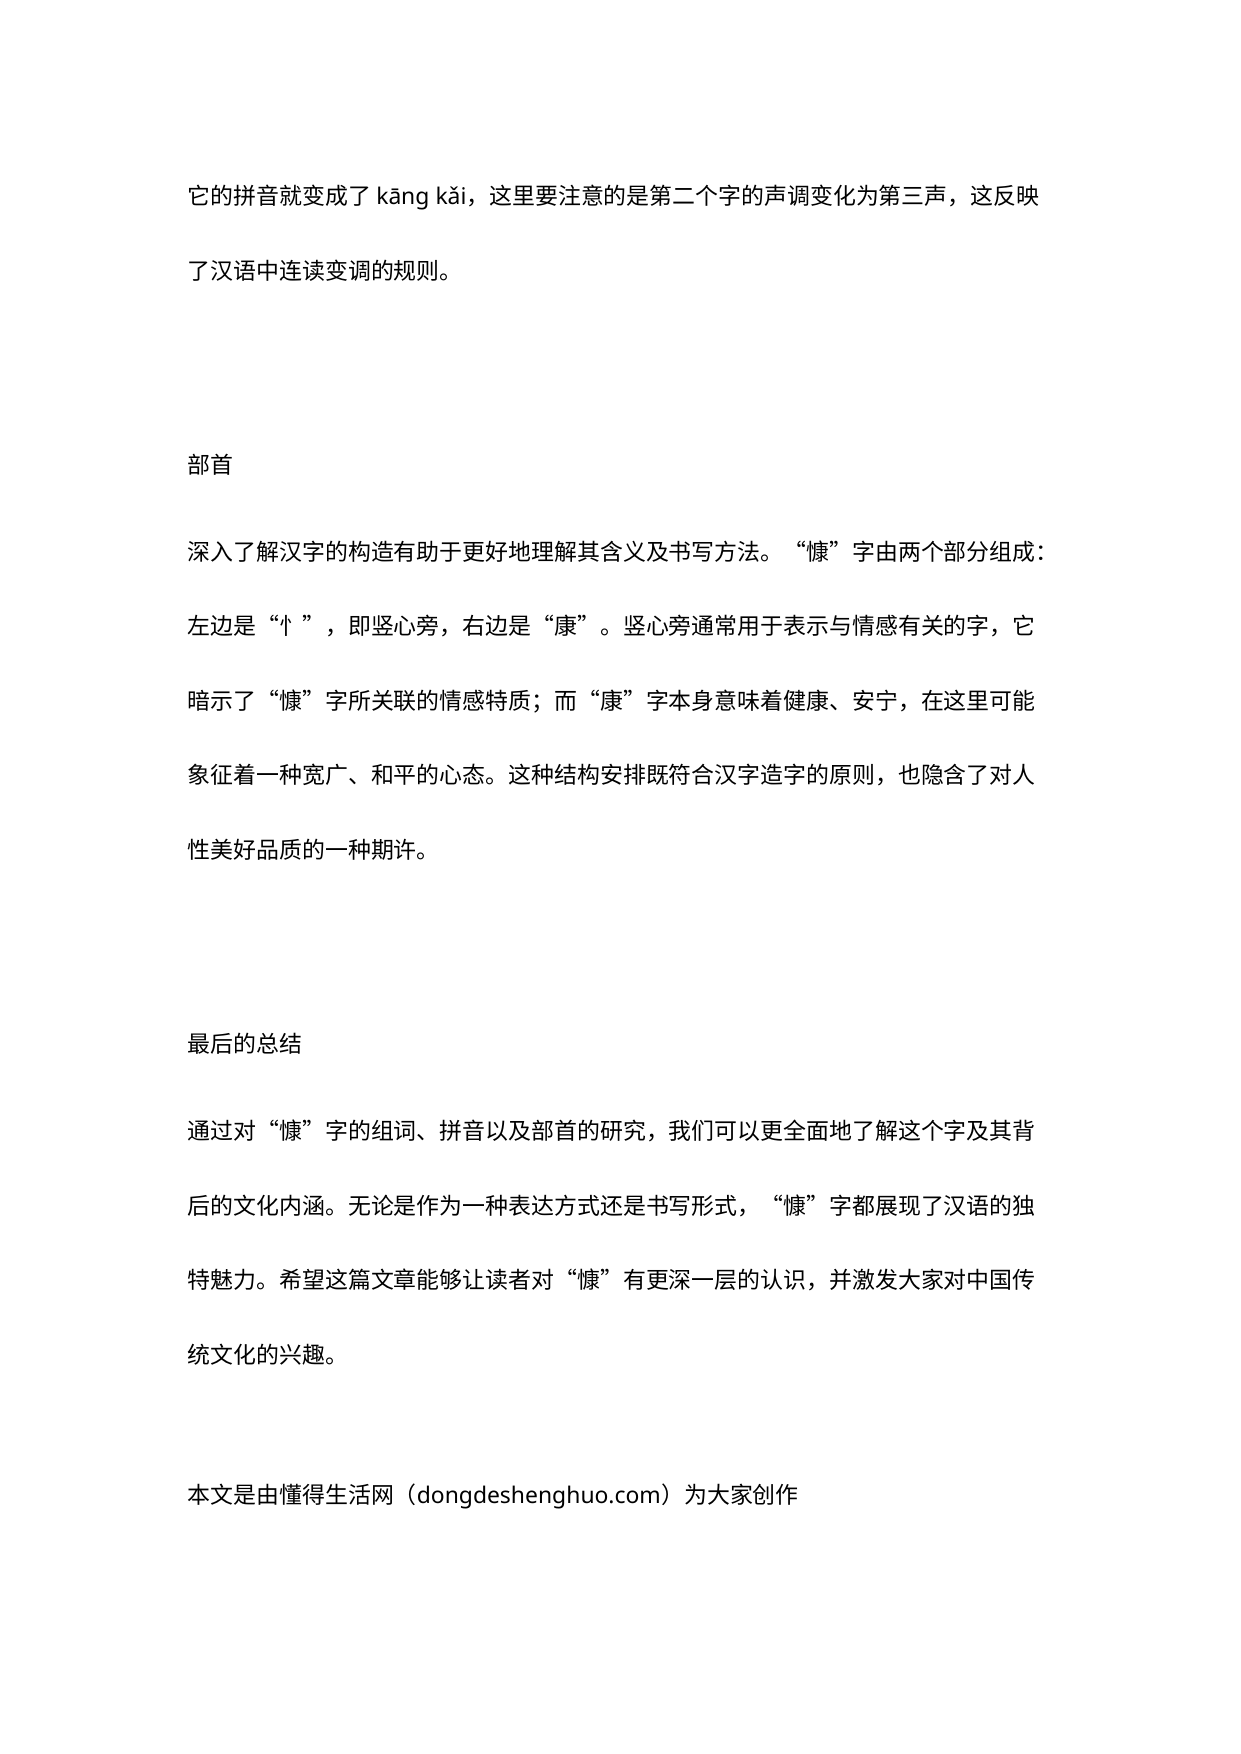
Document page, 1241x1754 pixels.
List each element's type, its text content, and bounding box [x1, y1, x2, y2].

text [187, 162, 1053, 302]
text 通过对“慷”字的组词、拼音以及部首的研究，我们可以更全面地了解这个字及其背后的文化内涵。无论是作为一种表达方式还是书写形式，“慷”字都展现了汉语的独特魅力。希望这篇文章能够让读者对“慷”有更深一层的认识，并激发大家对中国传统文化的兴趣。 [187, 1097, 1053, 1386]
text 部首 [187, 431, 1053, 496]
text 深入了解汉字的构造有助于更好地理解其含义及书写方法。“慷”字由两个部分组成：左边是“忄”，即竖心旁，右边是“康”。竖心旁通常用于表示与情感有关的字，它暗示了“慷”字所关联的情感特质；而“康”字本身意味着健康、安宁，在这里可能象征着一种宽广、和平的心态。这种结构安排既符合汉字造字的原则，也隐含了对人性美好品质的一种期许。 [187, 517, 1053, 881]
text 最后的总结 [187, 1011, 1053, 1076]
text 本文是由懂得生活网（dongdeshenghuo.com）为大家创作 [187, 1462, 1053, 1527]
